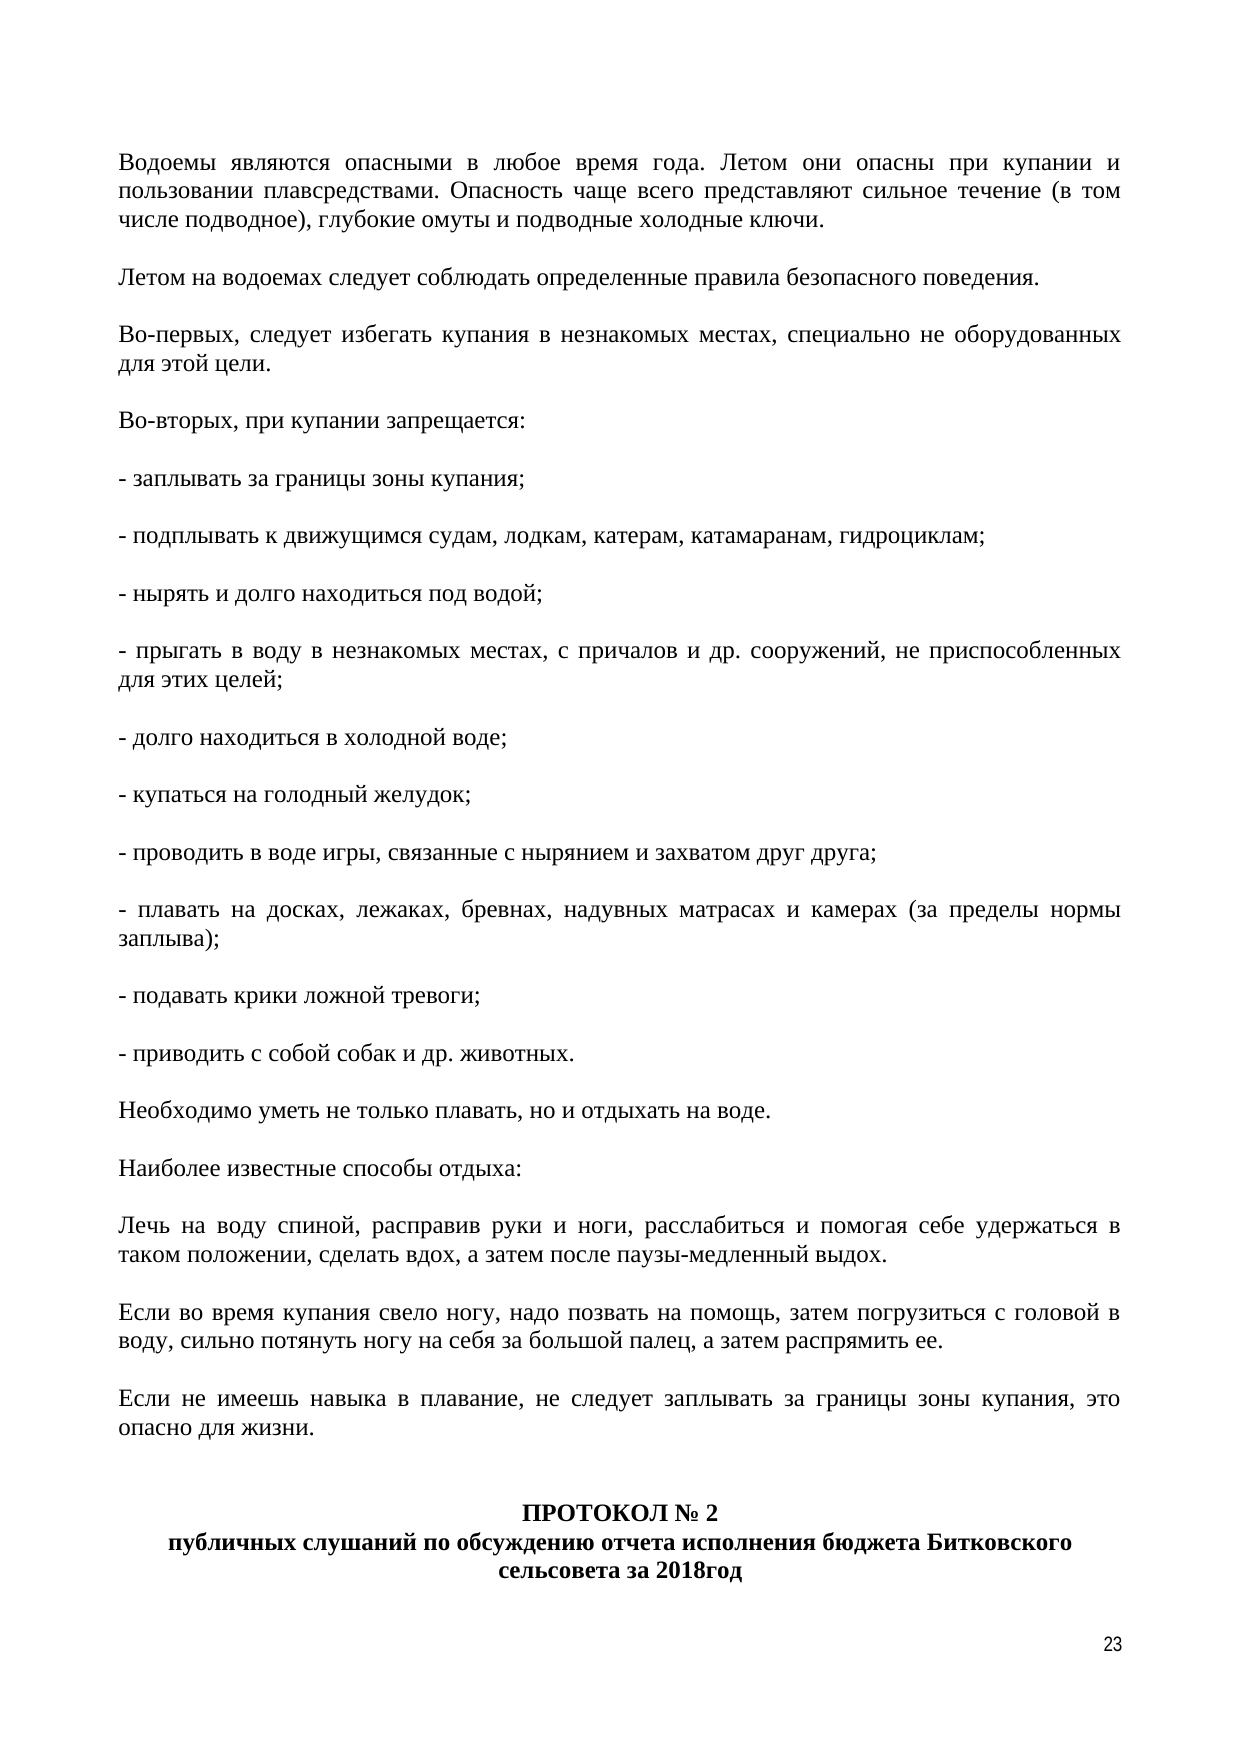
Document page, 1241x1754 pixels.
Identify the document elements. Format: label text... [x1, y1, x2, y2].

text Во-первых, следует избегать купания в незнакомых местах, специально не оборудованных для этой цели. [118, 319, 1122, 377]
text - прыгать в воду в незнакомых местах, с причалов и др. сооружений, не приспособленных для этих целей; [118, 636, 1122, 693]
text ПРОТОКОЛ № 2 [118, 1498, 1122, 1527]
text - заплывать за границы зоны купания; [118, 463, 1122, 492]
text - проводить в воде игры, связанные с нырянием и захватом друг друга; [118, 837, 1122, 866]
text Водоемы являются опасными в любое время года. Летом они опасны при купании и пользовании плавсредствами. Опасность чаще всего представляют сильное течение (в том числе подводное), глубокие омуты и подводные холодные ключи. [118, 147, 1122, 233]
text Наиболее известные способы отдыха: [118, 1153, 1122, 1182]
text Лечь на воду спиной, расправив руки и ноги, расслабиться и помогая себе удержаться в таком положении, сделать вдох, а затем после паузы-медленный выдох. [118, 1211, 1122, 1268]
text Летом на водоемах следует соблюдать определенные правила безопасного поведения. [118, 262, 1122, 291]
text - приводить с собой собак и др. животных. [118, 1038, 1122, 1067]
text - подавать крики ложной тревоги; [118, 981, 1122, 1009]
text публичных слушаний по обсуждению отчета исполнения бюджета Битковского сельсовета за 2018год [118, 1527, 1122, 1584]
text Если не имеешь навыка в плавание, не следует заплывать за границы зоны купания, это опасно для жизни. [118, 1383, 1122, 1441]
text - купаться на голодный желудок; [118, 779, 1122, 808]
text - плавать на досках, лежаках, бревнах, надувных матрасах и камерах (за пределы нормы заплыва); [118, 894, 1122, 952]
text - долго находиться в холодной воде; [118, 722, 1122, 751]
text - нырять и долго находиться под водой; [118, 578, 1122, 607]
text Если во время купания свело ногу, надо позвать на помощь, затем погрузиться с головой в воду, сильно потянуть ногу на себя за большой палец, а затем распрямить ее. [118, 1297, 1122, 1354]
text Необходимо уметь не только плавать, но и отдыхать на воде. [118, 1096, 1122, 1124]
text Во-вторых, при купании запрещается: [118, 406, 1122, 434]
text - подплывать к движущимся судам, лодкам, катерам, катамаранам, гидроциклам; [118, 521, 1122, 549]
